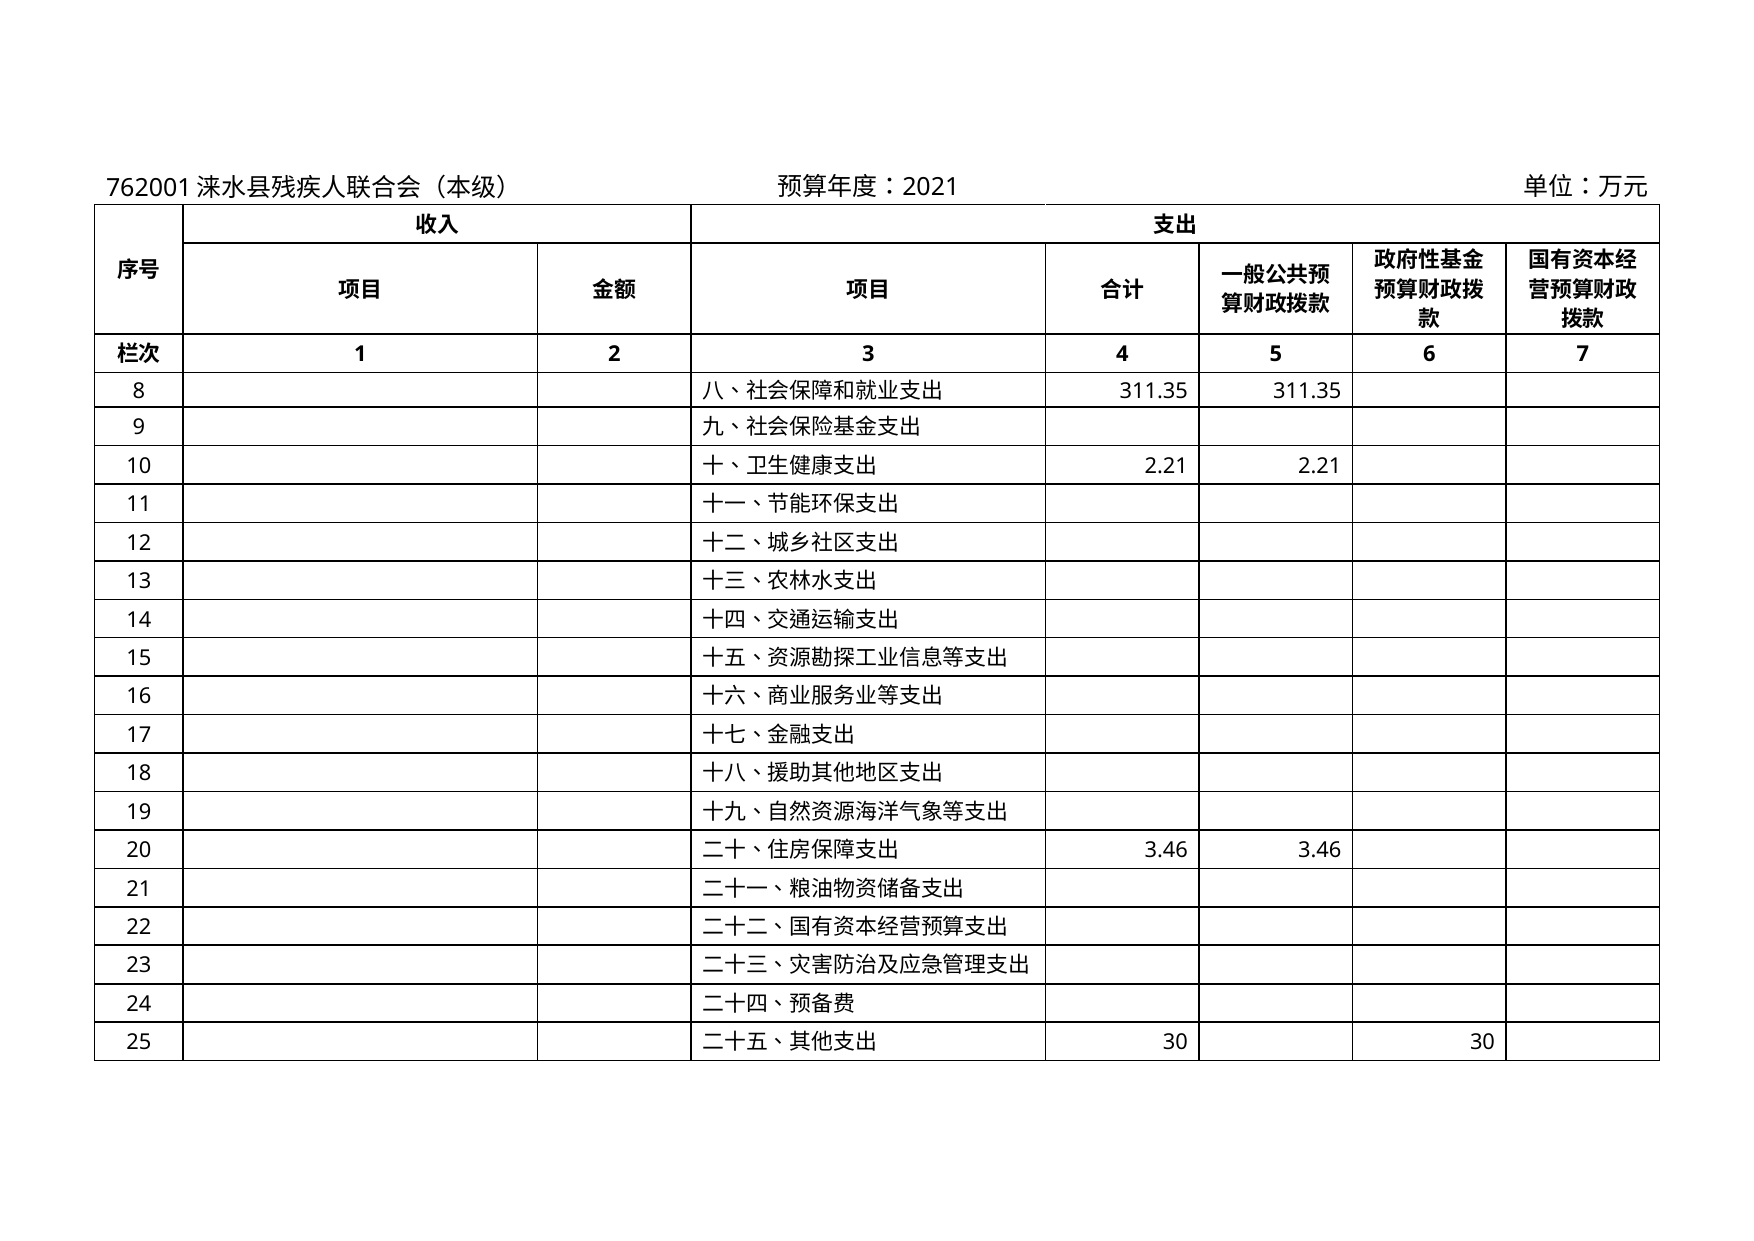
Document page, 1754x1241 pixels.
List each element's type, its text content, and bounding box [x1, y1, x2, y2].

table_cell [184, 869, 537, 906]
table_cell [1046, 562, 1198, 598]
table_cell [184, 373, 537, 406]
table_cell [184, 985, 537, 1021]
table_cell [1353, 985, 1505, 1021]
table_header 762001涞水县残疾人联合会（本级） [95, 167, 690, 204]
table_cell [184, 408, 537, 445]
table_cell [538, 638, 690, 675]
table_cell 国有资本经营预算财政拨款 [1507, 244, 1659, 333]
table_cell [1507, 638, 1659, 675]
table_cell [1200, 869, 1352, 906]
table_cell 十一、节能环保支出 [692, 485, 1045, 522]
table_cell 十八、援助其他地区支出 [692, 754, 1045, 791]
table_cell [1200, 677, 1352, 714]
table_cell [538, 562, 690, 598]
table_cell 2 [538, 335, 690, 372]
table_cell [1046, 792, 1198, 829]
table_cell 19 [95, 792, 182, 829]
table_cell 十二、城乡社区支出 [692, 523, 1045, 560]
table_cell 支出 [692, 205, 1659, 242]
table_cell [1507, 677, 1659, 714]
table_cell [1200, 408, 1352, 445]
table_cell 30 [1046, 1023, 1198, 1060]
table_cell [1046, 408, 1198, 445]
table_cell [1353, 946, 1505, 983]
table_cell [1046, 600, 1198, 637]
table_cell 311.35 [1046, 373, 1198, 406]
table_cell 8 [95, 373, 182, 406]
table_cell [1200, 985, 1352, 1021]
table_cell 3.46 [1200, 831, 1352, 867]
table_cell [1200, 754, 1352, 791]
table_cell 十三、农林水支出 [692, 562, 1045, 598]
table_cell 25 [95, 1023, 182, 1060]
table_cell [1046, 869, 1198, 906]
table_cell [1507, 446, 1659, 483]
table_cell [184, 946, 537, 983]
table_cell [1353, 677, 1505, 714]
table_cell 30 [1353, 1023, 1505, 1060]
table_cell 14 [95, 600, 182, 637]
table_cell 二十三、灾害防治及应急管理支出 [692, 946, 1045, 983]
table_cell 6 [1353, 335, 1505, 372]
table_cell [1353, 446, 1505, 483]
table_cell 22 [95, 908, 182, 944]
table_cell [1507, 715, 1659, 752]
table_cell 4 [1046, 335, 1198, 372]
table_cell 二十四、预备费 [692, 985, 1045, 1021]
table_cell [1353, 600, 1505, 637]
table_cell 二十一、粮油物资储备支出 [692, 869, 1045, 906]
table_cell [1200, 562, 1352, 598]
table_cell [184, 715, 537, 752]
table_cell [1507, 985, 1659, 1021]
table_cell [184, 485, 537, 522]
table_cell [1353, 408, 1505, 445]
table_cell [1507, 754, 1659, 791]
table_cell 十九、自然资源海洋气象等支出 [692, 792, 1045, 829]
table_cell [538, 946, 690, 983]
table_cell [1507, 485, 1659, 522]
table_cell [184, 677, 537, 714]
table_cell 十七、金融支出 [692, 715, 1045, 752]
table_cell [184, 754, 537, 791]
table_cell [1200, 715, 1352, 752]
table_cell [538, 1023, 690, 1060]
table_cell [1046, 638, 1198, 675]
table_cell [184, 446, 537, 483]
table_cell [1507, 562, 1659, 598]
table_cell 十六、商业服务业等支出 [692, 677, 1045, 714]
table_cell [1507, 1023, 1659, 1060]
table_cell [1507, 408, 1659, 445]
table_cell 合计 [1046, 244, 1198, 333]
table_cell 二十、住房保障支出 [692, 831, 1045, 867]
table_cell 序号 [95, 205, 182, 333]
table_cell [1046, 523, 1198, 560]
table_cell [184, 908, 537, 944]
table_cell 八、社会保障和就业支出 [692, 373, 1045, 406]
table_cell [1046, 715, 1198, 752]
table_cell 10 [95, 446, 182, 483]
table_cell [1507, 946, 1659, 983]
table_cell [1353, 523, 1505, 560]
table_cell [1046, 908, 1198, 944]
table_cell [1200, 792, 1352, 829]
table_cell [184, 638, 537, 675]
table_cell [538, 523, 690, 560]
table_cell [1353, 908, 1505, 944]
table_cell 5 [1200, 335, 1352, 372]
table_cell [1353, 831, 1505, 867]
table_cell [1200, 485, 1352, 522]
table_cell [1200, 638, 1352, 675]
table_cell 十、卫生健康支出 [692, 446, 1045, 483]
table_cell 20 [95, 831, 182, 867]
table_cell [1353, 715, 1505, 752]
table_cell 3 [692, 335, 1045, 372]
table_cell 政府性基金预算财政拨款 [1353, 244, 1505, 333]
table_cell [1046, 754, 1198, 791]
table_cell [1507, 523, 1659, 560]
table_cell 十五、资源勘探工业信息等支出 [692, 638, 1045, 675]
table_cell 311.35 [1200, 373, 1352, 406]
table_cell 12 [95, 523, 182, 560]
table_cell 15 [95, 638, 182, 675]
table_cell [538, 715, 690, 752]
table_cell [1507, 792, 1659, 829]
table_cell 金额 [538, 244, 690, 333]
table_cell [184, 600, 537, 637]
table_cell [1200, 600, 1352, 637]
table_cell 十四、交通运输支出 [692, 600, 1045, 637]
table_cell [1046, 946, 1198, 983]
table_cell 18 [95, 754, 182, 791]
table_cell [1200, 946, 1352, 983]
table_cell [1353, 869, 1505, 906]
table_cell 23 [95, 946, 182, 983]
table_cell [538, 408, 690, 445]
table_cell [1507, 908, 1659, 944]
table_cell [538, 373, 690, 406]
table_cell [538, 985, 690, 1021]
table_cell 17 [95, 715, 182, 752]
table_cell [1200, 908, 1352, 944]
table_cell 21 [95, 869, 182, 906]
table_cell [538, 831, 690, 867]
table_cell [1046, 485, 1198, 522]
table_cell [538, 485, 690, 522]
table_cell [1353, 562, 1505, 598]
table_cell [1353, 638, 1505, 675]
table_cell 二十五、其他支出 [692, 1023, 1045, 1060]
table_cell 项目 [184, 244, 537, 333]
table_cell [1507, 869, 1659, 906]
table_cell [184, 792, 537, 829]
table_cell 一般公共预算财政拨款 [1200, 244, 1352, 333]
table_header 预算年度：2021 [692, 167, 1045, 204]
table_cell [538, 446, 690, 483]
table_cell 项目 [692, 244, 1045, 333]
table_cell 二十二、国有资本经营预算支出 [692, 908, 1045, 944]
table_cell [1200, 523, 1352, 560]
table_cell [538, 677, 690, 714]
table_cell [1507, 831, 1659, 867]
table_header 单位：万元 [1046, 167, 1659, 204]
table_cell 3.46 [1046, 831, 1198, 867]
table_cell [538, 792, 690, 829]
table_cell 24 [95, 985, 182, 1021]
table_cell [538, 754, 690, 791]
table_cell [1200, 1023, 1352, 1060]
table_cell [1353, 373, 1505, 406]
table_cell [1353, 754, 1505, 791]
table_cell 16 [95, 677, 182, 714]
table_cell [1507, 373, 1659, 406]
table_cell [538, 869, 690, 906]
table_cell [184, 562, 537, 598]
table_cell 13 [95, 562, 182, 598]
table_cell 收入 [184, 205, 690, 242]
table_cell [1507, 600, 1659, 637]
table_cell 九、社会保险基金支出 [692, 408, 1045, 445]
table_cell 9 [95, 408, 182, 445]
table_cell 1 [184, 335, 537, 372]
table_cell [184, 831, 537, 867]
table_cell [538, 600, 690, 637]
table_cell 栏次 [95, 335, 182, 372]
table_cell [1353, 792, 1505, 829]
table_cell [184, 523, 537, 560]
table_cell [538, 908, 690, 944]
table_cell [1046, 677, 1198, 714]
table_cell 2.21 [1200, 446, 1352, 483]
table_cell 7 [1507, 335, 1659, 372]
table_cell 2.21 [1046, 446, 1198, 483]
table_cell [1046, 985, 1198, 1021]
table_cell 11 [95, 485, 182, 522]
table_cell [1353, 485, 1505, 522]
table_cell [184, 1023, 537, 1060]
